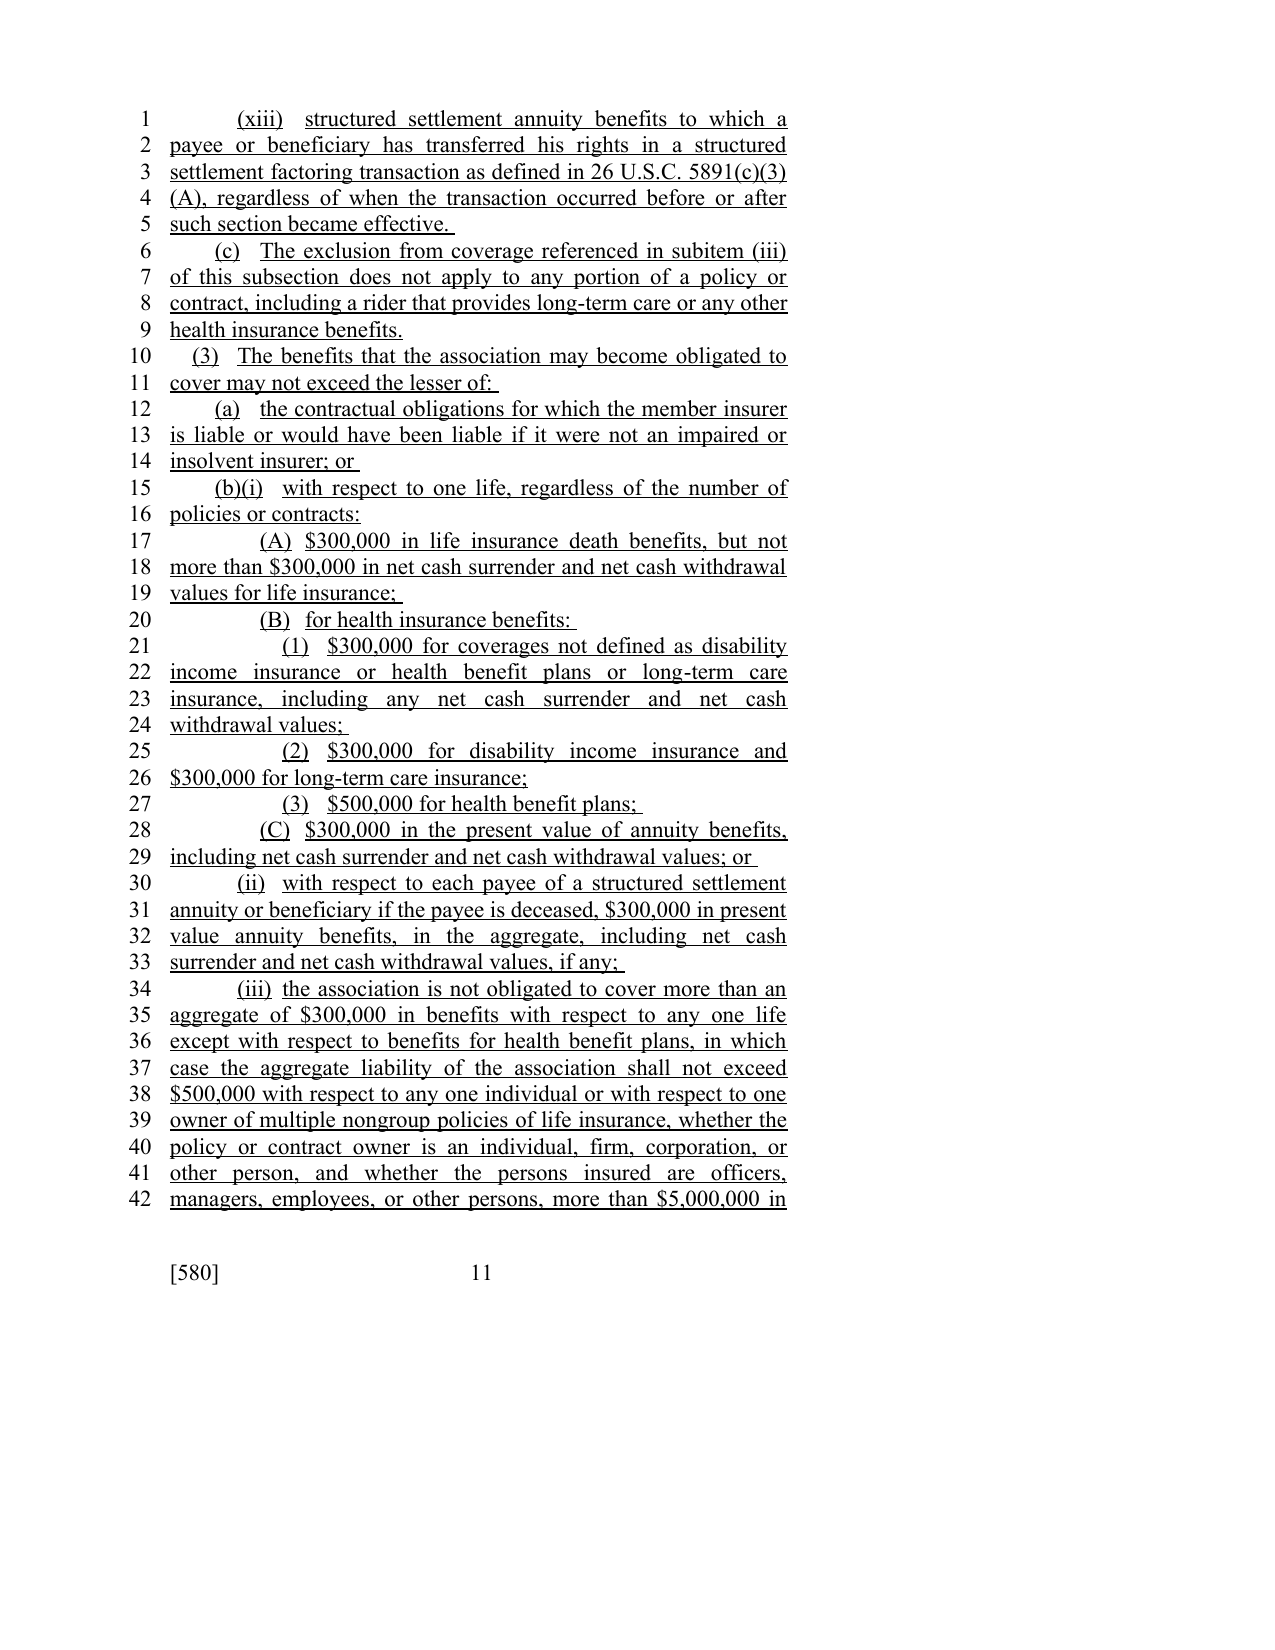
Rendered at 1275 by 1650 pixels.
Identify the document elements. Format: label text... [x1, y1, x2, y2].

text (3) The benefits that the association may become obligated to cover may not exceed the lesser of: [169, 342, 787, 395]
text (1) $300,000 for coverages not defined as disability income insurance or health benefit plans or long-term care insurance, including any net cash surrender and net cash withdrawal values; [169, 709, 787, 737]
text (a) the contractual obligations for which the member insurer is liable or would have been liable if it were not an impaired or insolvent insurer; or [169, 395, 787, 444]
text (a) the contractual obligations for which the member insurer is liable or would have been liable if it were not an impaired or insolvent insurer; or [169, 445, 787, 474]
text (1) $300,000 for coverages not defined as disability income insurance or health benefit plans or long-term care insurance, including any net cash surrender and net cash withdrawal values; [169, 632, 787, 681]
text (c) The exclusion from coverage referenced in subitem (iii) of this subsection does not apply to any portion of a policy or contract, including a rider that provides long-term care or any other health insurance benefits. [169, 287, 787, 312]
text (ii) with respect to each payee of a structured settlement annuity or beneficiary if the payee is deceased, $300,000 in present value annuity benefits, in the aggregate, including net cash surrender and net cash withdrawal values, if any; [169, 869, 787, 919]
text (ii) with respect to each payee of a structured settlement annuity or beneficiary if the payee is deceased, $300,000 in present value annuity benefits, in the aggregate, including net cash surrender and net cash withdrawal values, if any; [169, 920, 787, 945]
text (b)(i) with respect to one life, regardless of the number of policies or contracts: [169, 474, 787, 527]
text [169, 1183, 787, 1208]
text (A) $300,000 in life insurance death benefits, but not more than $300,000 in net cash surrender and net cash withdrawal values for life insurance; [169, 577, 787, 606]
text (c) The exclusion from coverage referenced in subitem (iii) of this subsection does not apply to any portion of a policy or contract, including a rider that provides long-term care or any other health insurance benefits. [169, 237, 787, 286]
text (2) $300,000 for disability income insurance and $300,000 for long-term care insurance; [169, 737, 787, 790]
text (B) for health insurance benefits: [169, 606, 787, 632]
text (c) The exclusion from coverage referenced in subitem (iii) of this subsection does not apply to any portion of a policy or contract, including a rider that provides long-term care or any other health insurance benefits. [169, 313, 787, 342]
text (xiii) structured settlement annuity benefits to which a payee or beneficiary has transferred his rights in a structured settlement factoring transaction as defined in 26 U.S.C. 5891(c)(3)(A), regardless of when the transaction occurred before or after such section became effective. [169, 208, 787, 237]
text (1) $300,000 for coverages not defined as disability income insurance or health benefit plans or long-term care insurance, including any net cash surrender and net cash withdrawal values; [169, 682, 787, 708]
text (A) $300,000 in life insurance death benefits, but not more than $300,000 in net cash surrender and net cash withdrawal values for life insurance; [169, 527, 787, 576]
text (3) $500,000 for health benefit plans; [169, 790, 787, 817]
text (C) $300,000 in the present value of annuity benefits, including net cash surrender and net cash withdrawal values; or [169, 817, 787, 869]
text (ii) with respect to each payee of a structured settlement annuity or beneficiary if the payee is deceased, $300,000 in present value annuity benefits, in the aggregate, including net cash surrender and net cash withdrawal values, if any; [169, 946, 787, 975]
text (xiii) structured settlement annuity benefits to which a payee or beneficiary has transferred his rights in a structured settlement factoring transaction as defined in 26 U.S.C. 5891(c)(3)(A), regardless of when the transaction occurred before or after such section became effective. [169, 105, 787, 154]
